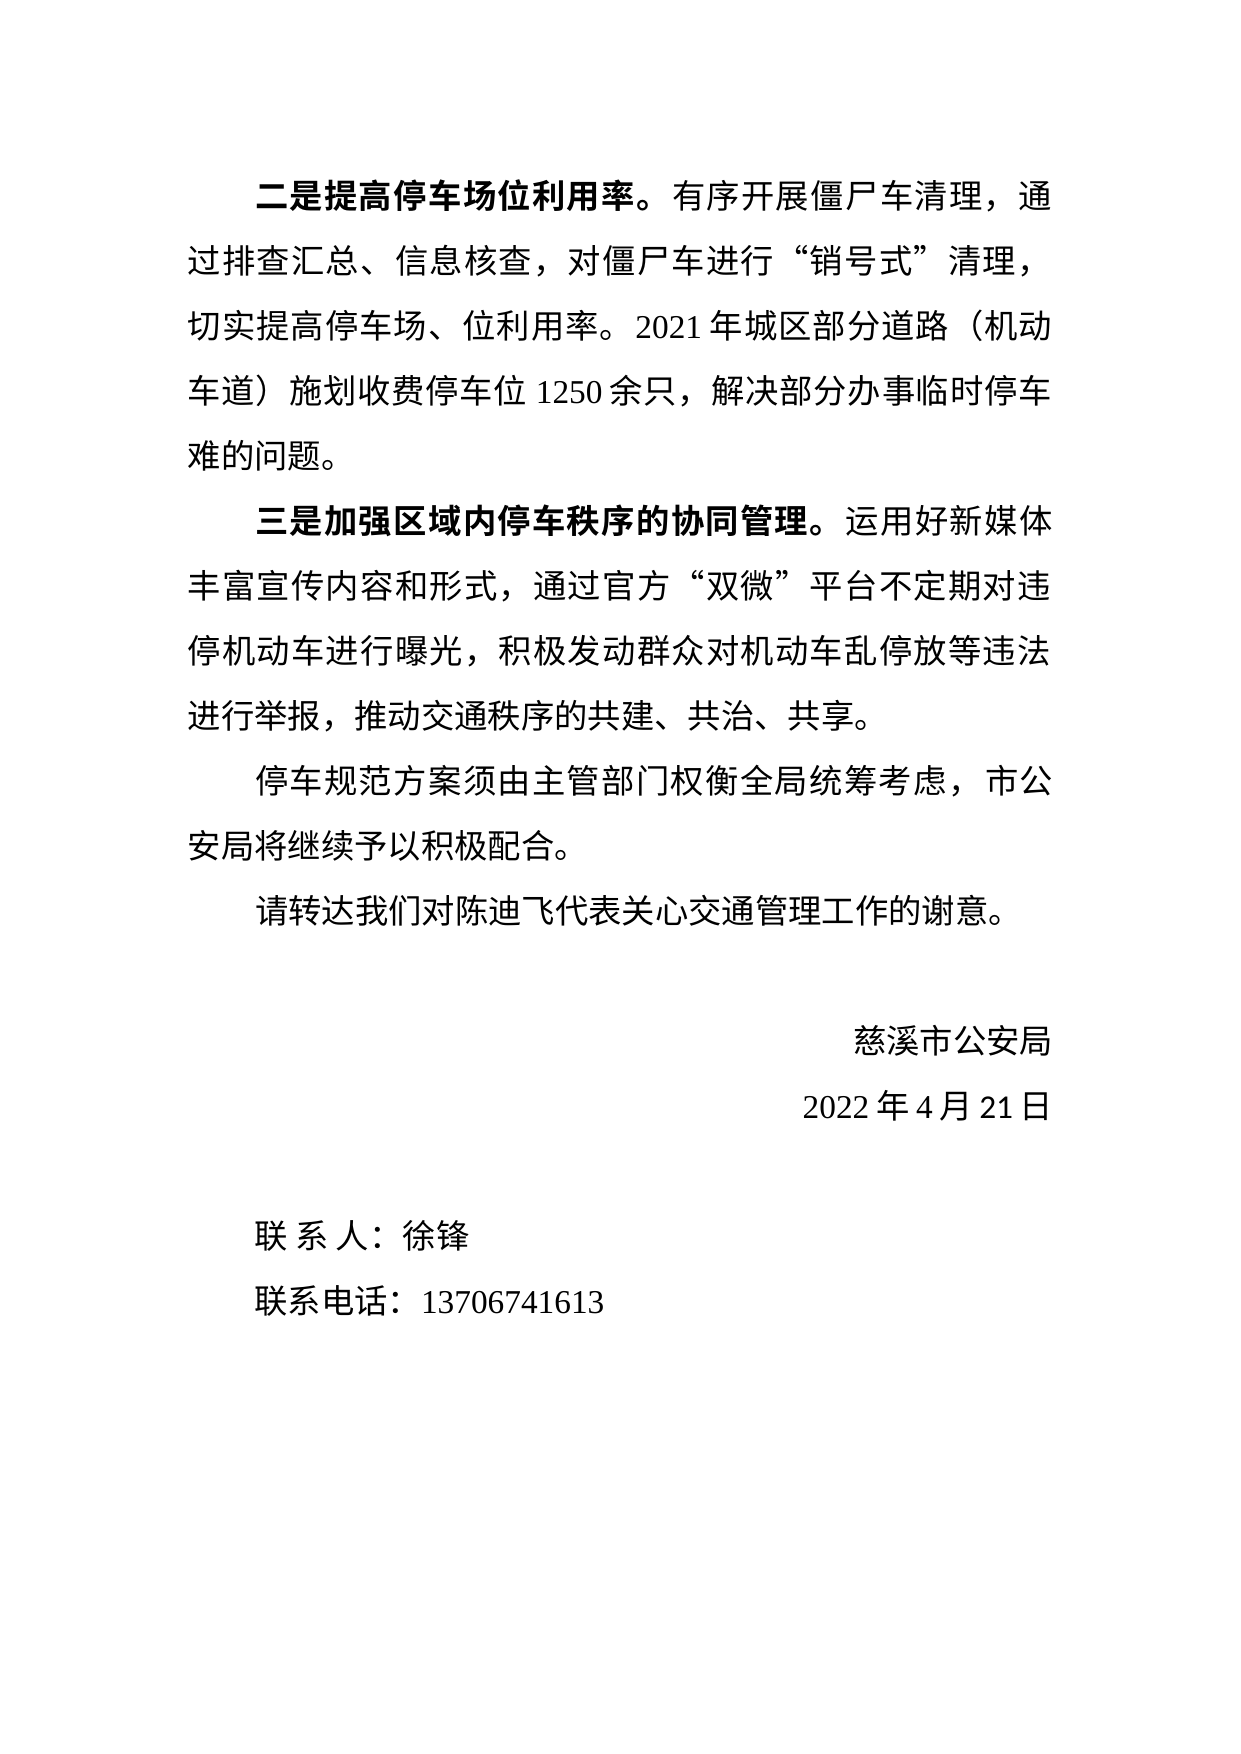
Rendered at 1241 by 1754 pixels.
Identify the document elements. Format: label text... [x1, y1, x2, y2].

text 2022年4月21日 [187, 1072, 1053, 1137]
text 三是加强区域内停车秩序的协同管理。运用好新媒体丰富宣传内容和形式，通过官方“双微”平台不定期对违停机动车进行曝光，积极发动群众对机动车乱停放等违法进行举报，推动交通秩序的共建、共治、共享。 [187, 487, 1053, 747]
text 联 系 人：徐锋 [187, 1202, 1053, 1267]
text 二是提高停车场位利用率。有序开展僵尸车清理，通过排查汇总、信息核查，对僵尸车进行“销号式”清理，切实提高停车场、位利用率。2021年城区部分道路（机动车道）施划收费停车位1250余只，解决部分办事临时停车难的问题。 [187, 162, 1053, 487]
text 联系电话：13706741613 [187, 1267, 1053, 1332]
text 停车规范方案须由主管部门权衡全局统筹考虑，市公安局将继续予以积极配合。 [187, 747, 1053, 877]
text 请转达我们对陈迪飞代表关心交通管理工作的谢意。 [187, 877, 1053, 942]
text 慈溪市公安局 [187, 1007, 1053, 1072]
